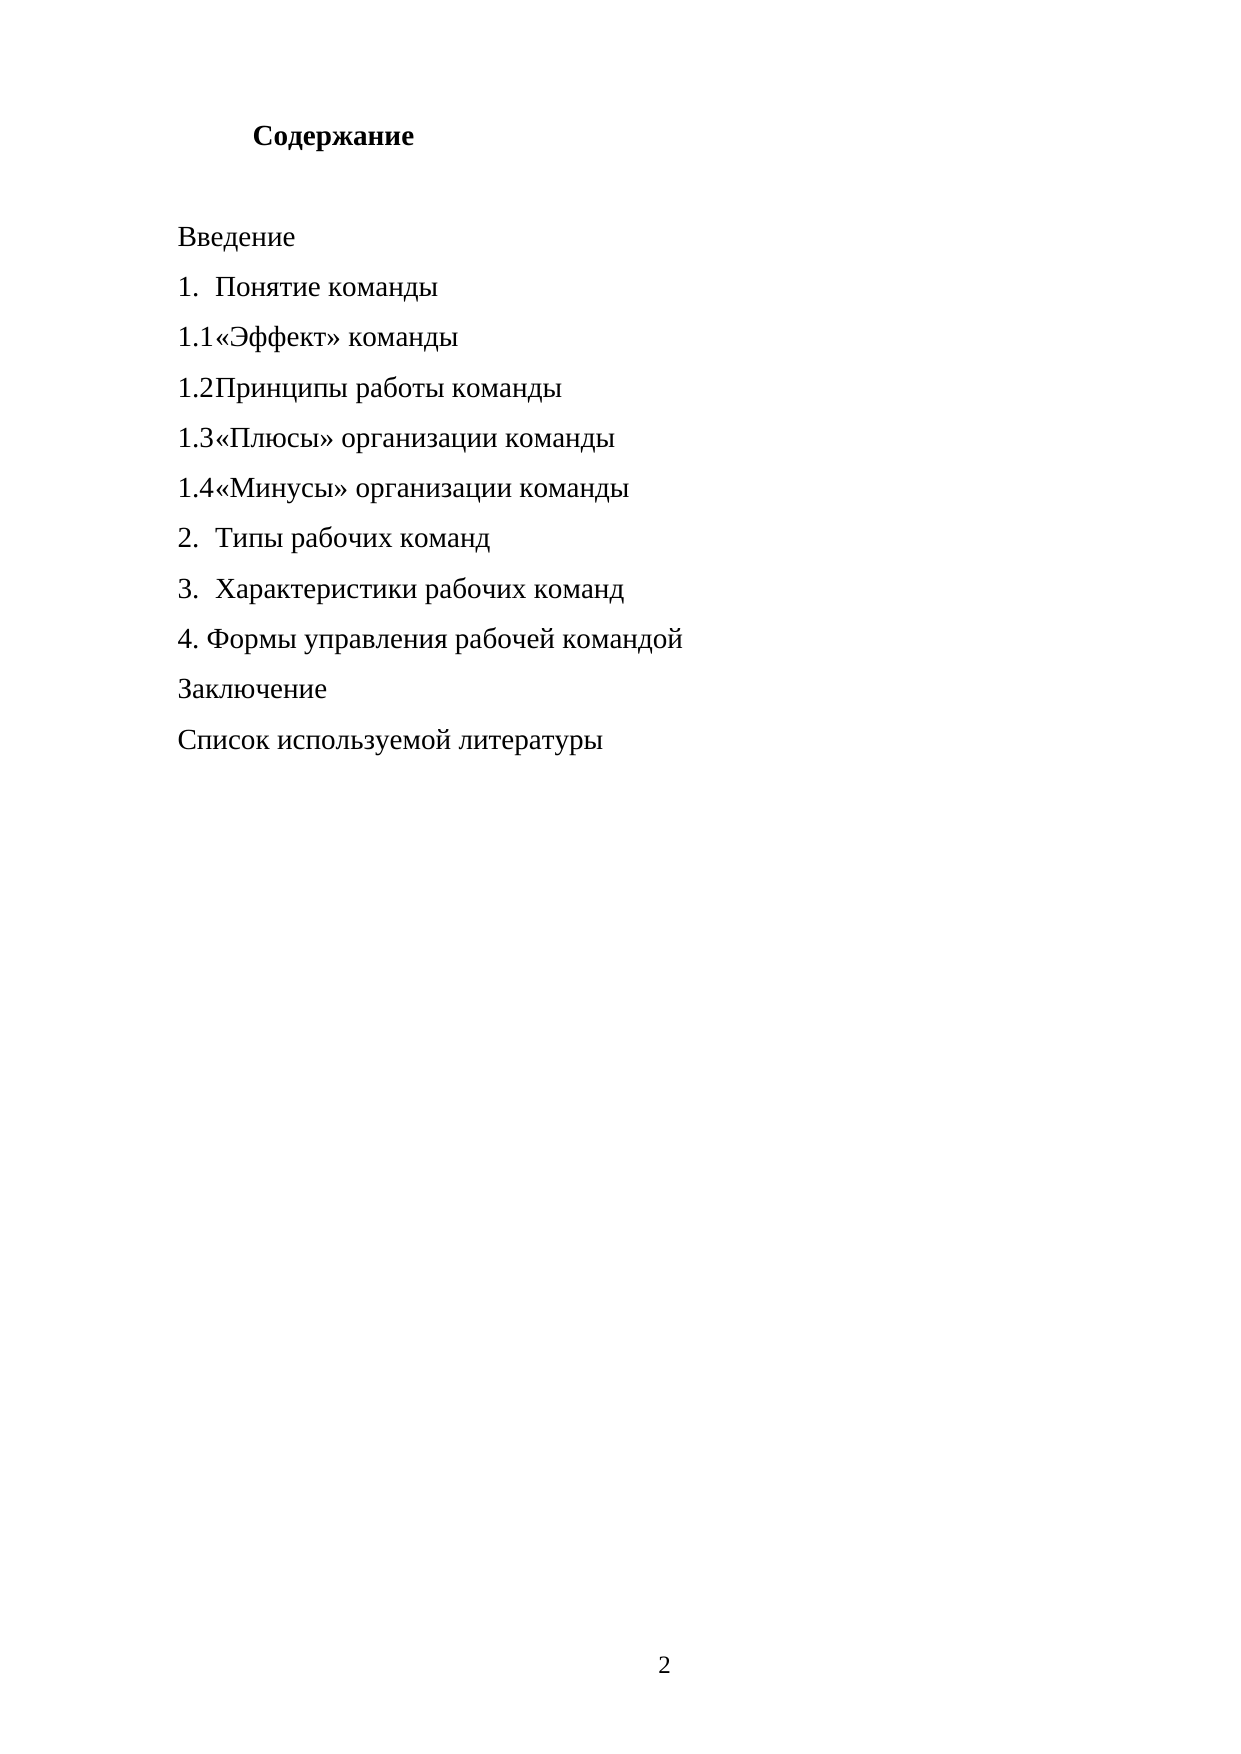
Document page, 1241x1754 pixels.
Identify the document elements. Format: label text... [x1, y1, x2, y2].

list «Плюсы» организации команды [177, 420, 1152, 453]
text 4. Формы управления рабочей командой [177, 621, 1152, 655]
text Список используемой литературы [177, 722, 1152, 755]
list Понятие команды [177, 269, 1152, 303]
text Заключение [177, 672, 1152, 705]
text Введение [177, 219, 1152, 252]
list «Минусы» организации команды [177, 470, 1152, 504]
list Типы рабочих команд [177, 521, 1152, 554]
list Характеристики рабочих команд [177, 571, 1152, 604]
text Содержание [177, 118, 1152, 152]
list Принципы работы команды [177, 370, 1152, 403]
list «Эффект» команды [177, 319, 1152, 353]
